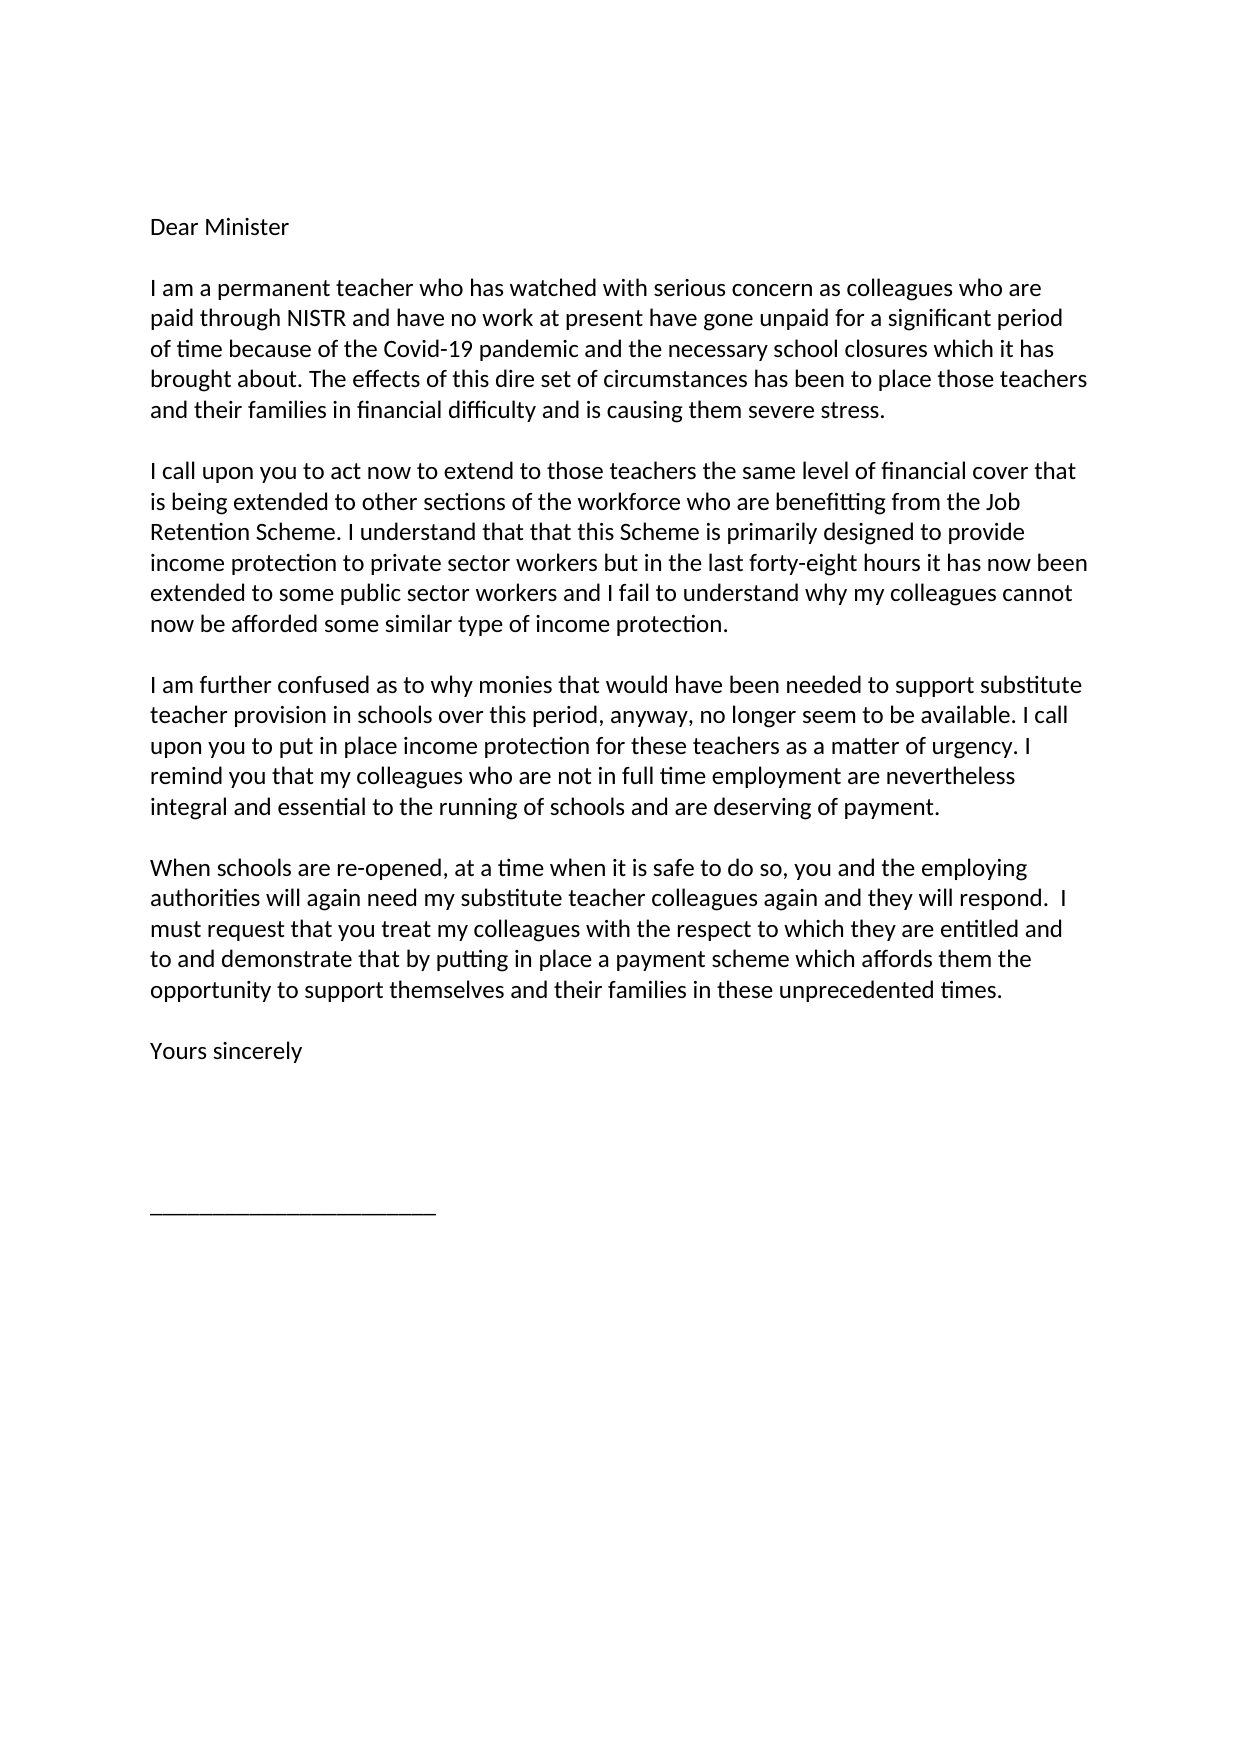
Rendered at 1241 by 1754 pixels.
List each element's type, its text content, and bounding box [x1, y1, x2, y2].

text Dear Minister [150, 211, 1090, 242]
text _______________________ [150, 1188, 1090, 1218]
text Yours sincerely [150, 1035, 1090, 1066]
text I am further confused as to why monies that would have been needed to support substitute teacher provision in schools over this period, anyway, no longer seem to be available. I call upon you to put in place income protection for these teachers as a matter of urgency. I remind you that my colleagues who are not in full time employment are nevertheless integral and essential to the running of schools and are deserving of payment. [150, 669, 1090, 821]
text I am a permanent teacher who has watched with serious concern as colleagues who are paid through NISTR and have no work at present have gone unpaid for a significant period of time because of the Covid-19 pandemic and the necessary school closures which it has brought about. The effects of this dire set of circumstances has been to place those teachers and their families in financial difficulty and is causing them severe stress. [150, 272, 1090, 425]
text I call upon you to act now to extend to those teachers the same level of financial cover that is being extended to other sections of the workforce who are benefitting from the Job Retention Scheme. I understand that that this Scheme is primarily designed to provide income protection to private sector workers but in the last forty-eight hours it has now been extended to some public sector workers and I fail to understand why my colleagues cannot now be afforded some similar type of income protection. [150, 455, 1090, 638]
text When schools are re-opened, at a time when it is safe to do so, you and the employing authorities will again need my substitute teacher colleagues again and they will respond. I must request that you treat my colleagues with the respect to which they are entitled and to and demonstrate that by putting in place a payment scheme which affords them the opportunity to support themselves and their families in these unprecedented times. [150, 852, 1090, 1004]
